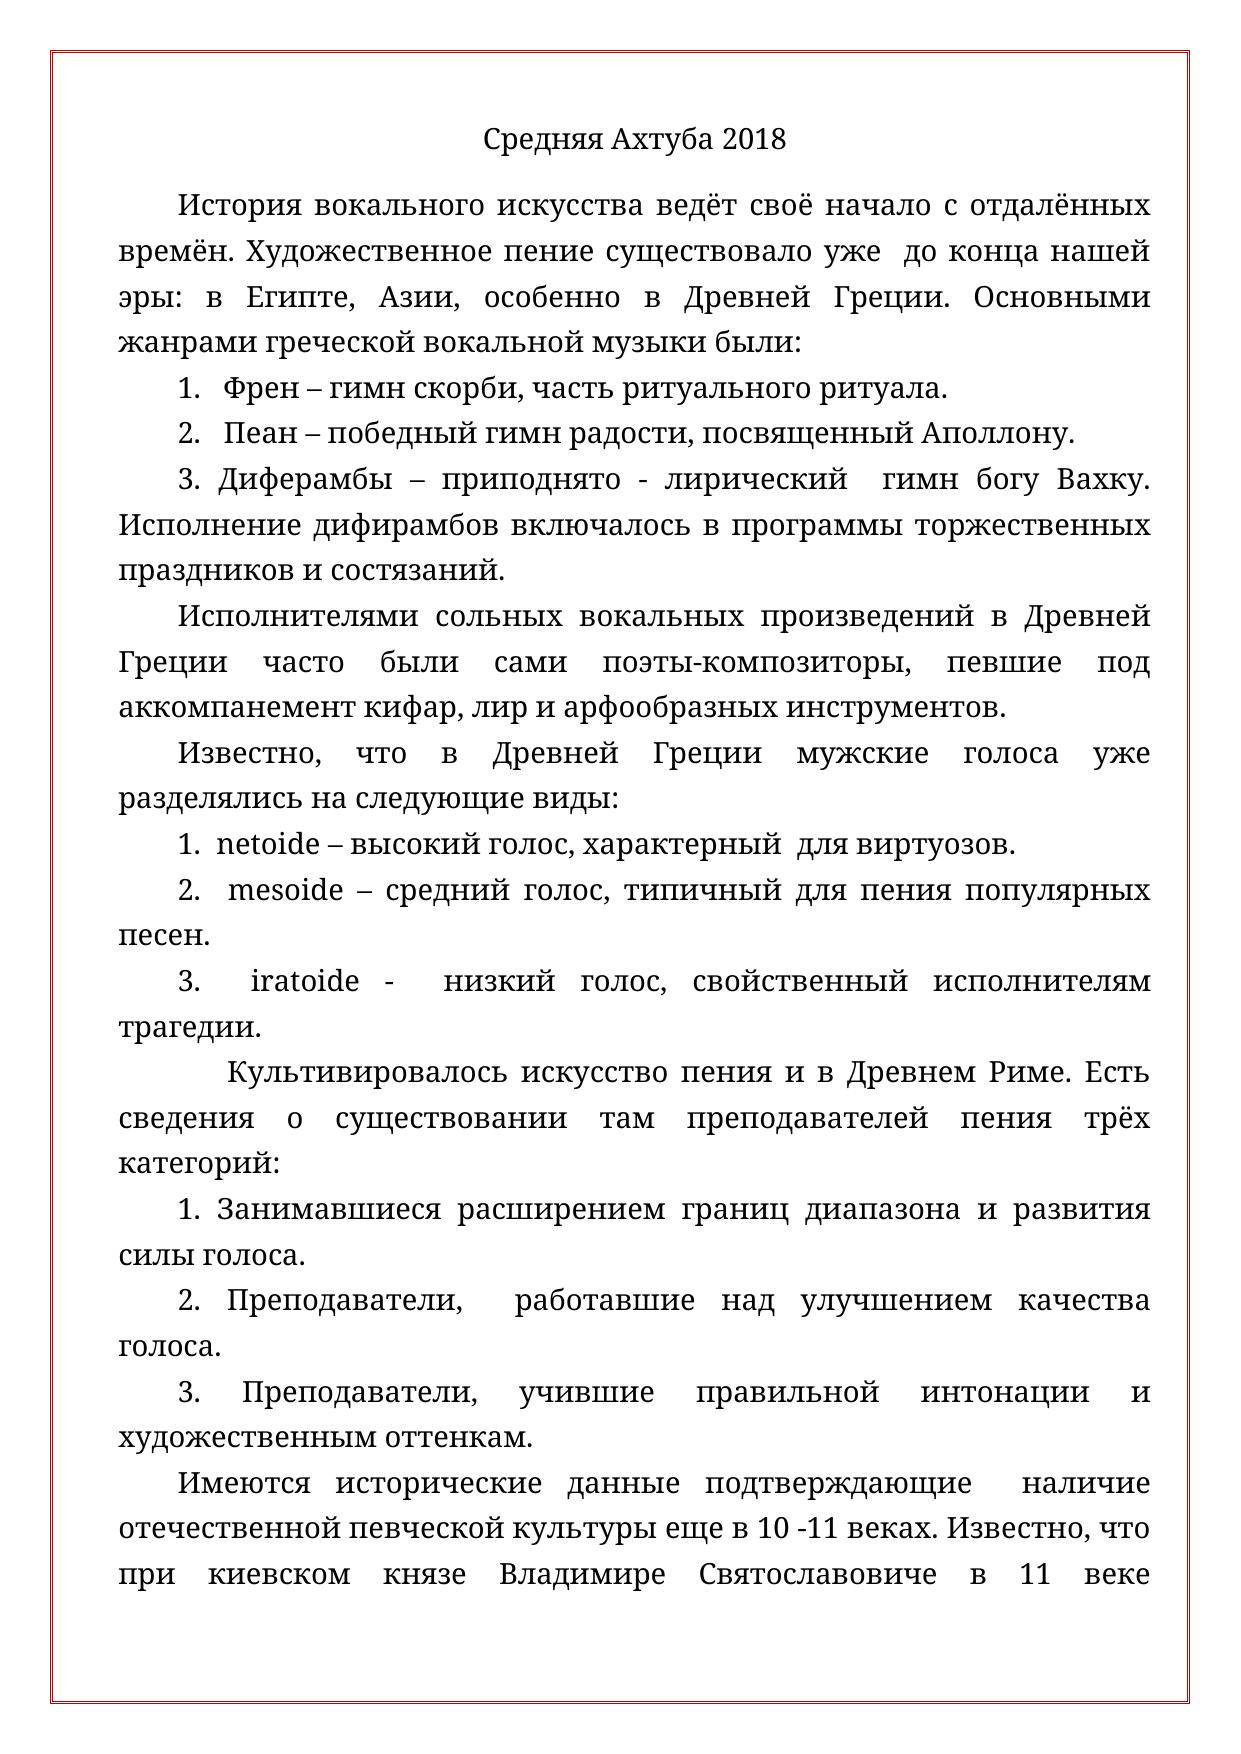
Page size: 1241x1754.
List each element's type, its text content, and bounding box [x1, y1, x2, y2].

text 3. Диферамбы – приподнято - лирический гимн богу Вахку. Исполнение дифирамбов включалось в программы торжественных праздников и состязаний. [118, 458, 1152, 589]
text Средняя Ахтуба 2018 [118, 118, 1152, 158]
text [118, 1462, 1152, 1593]
text 2. Пеан – победный гимн радости, посвященный Аполлону. [118, 413, 1152, 452]
text 2. mesoide – средний голос, типичный для пения популярных песен. [118, 869, 1152, 954]
text 1. Занимавшиеся расширением границ диапазона и развития силы голоса. [118, 1188, 1152, 1274]
text Культивировалось искусство пения и в Древнем Риме. Есть сведения о существовании там преподавателей пения трёх категорий: [118, 1051, 1152, 1182]
text Исполнителями сольных вокальных произведений в Древней Греции часто были сами поэты-композиторы, певшие под аккомпанемент кифар, лир и арфообразных инструментов. [118, 595, 1152, 726]
text 1. Френ – гимн скорби, часть ритуального ритуала. [118, 367, 1152, 407]
text 2. Преподаватели, работавшие над улучшением качества голоса. [118, 1279, 1152, 1365]
text История вокального искусства ведёт своё начало с отдалённых времён. Художественное пение существовало уже до конца нашей эры: в Египте, Азии, особенно в Древней Греции. Основными жанрами греческой вокальной музыки были: [118, 184, 1152, 361]
text Известно, что в Древней Греции мужские голоса уже разделялись на следующие виды: [118, 732, 1152, 817]
text 3. Преподаватели, учившие правильной интонации и художественным оттенкам. [118, 1371, 1152, 1456]
text 1. netoide – высокий голос, характерный для виртуозов. [118, 823, 1152, 863]
text 3. iratoide - низкий голос, свойственный исполнителям трагедии. [118, 960, 1152, 1046]
